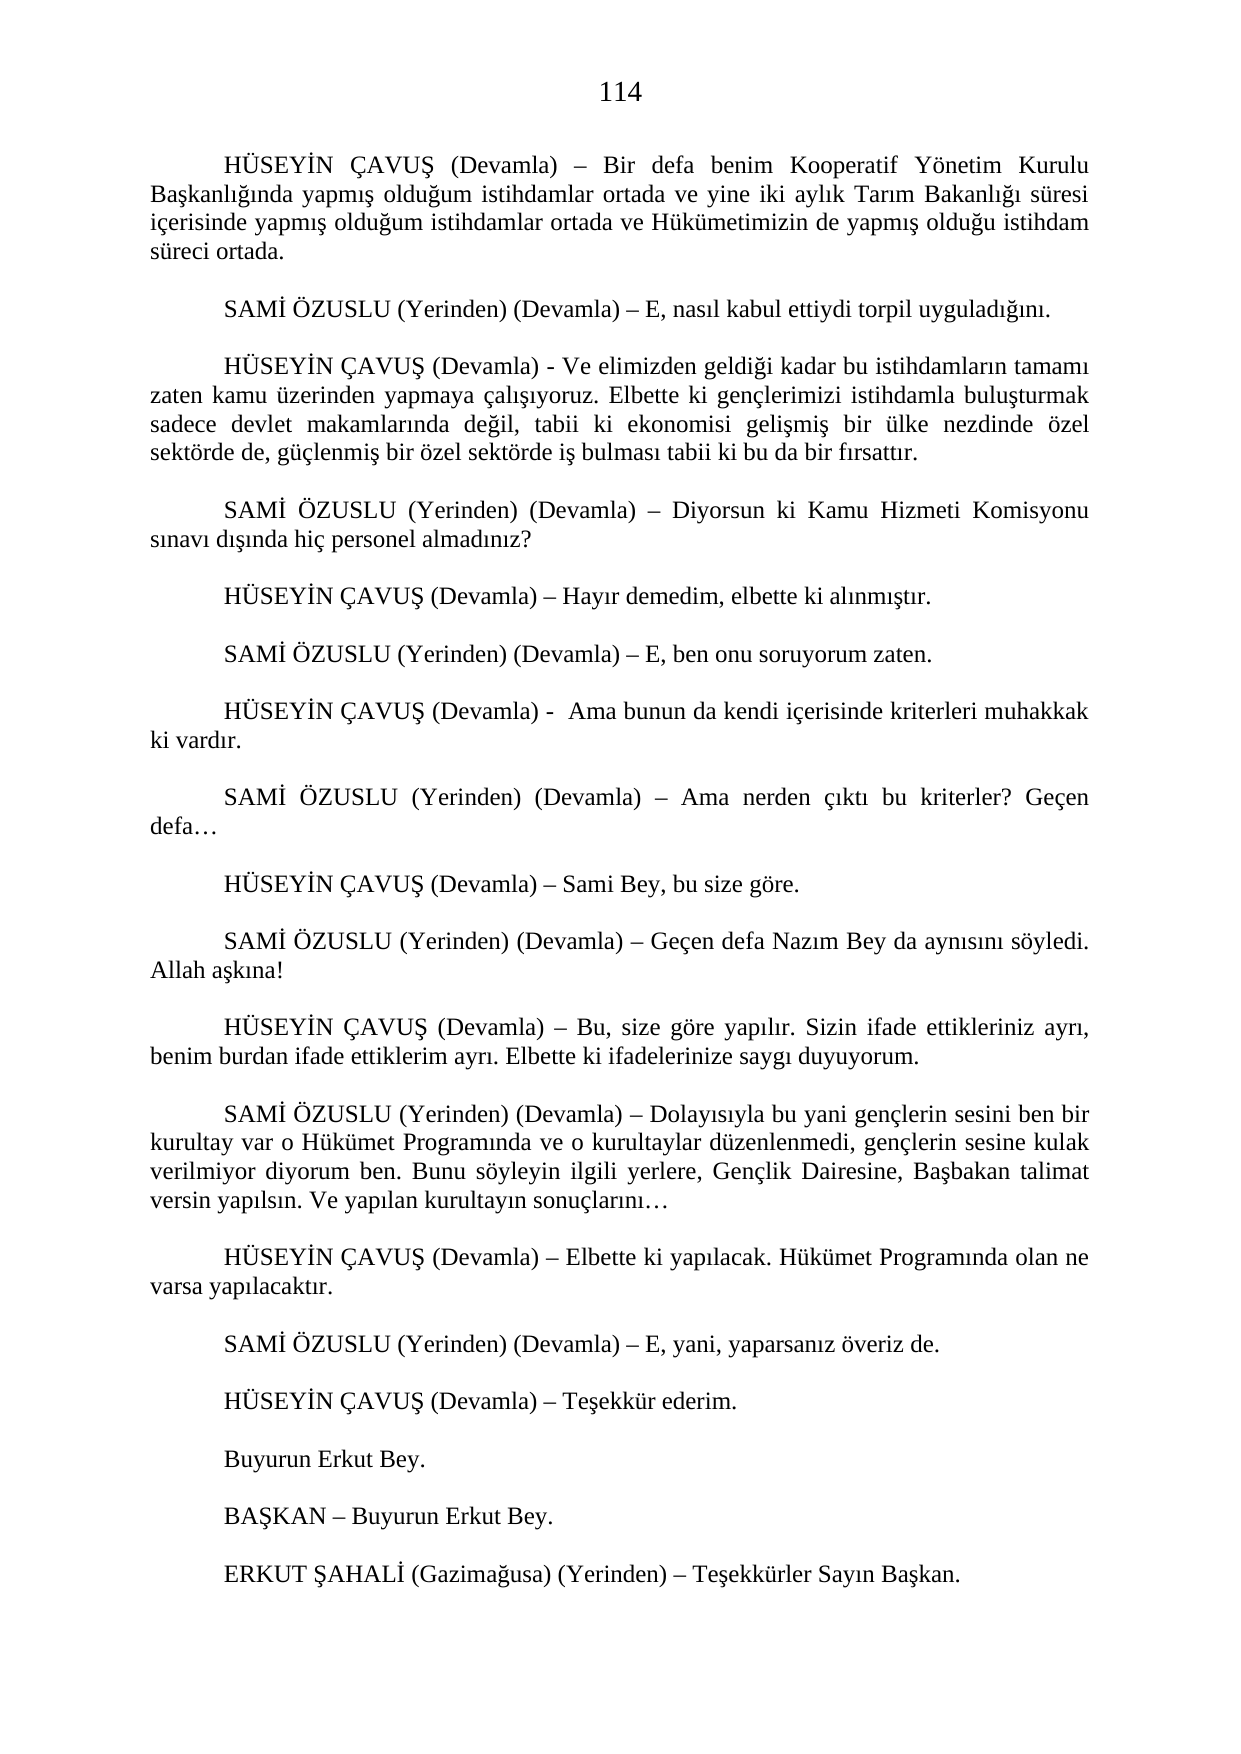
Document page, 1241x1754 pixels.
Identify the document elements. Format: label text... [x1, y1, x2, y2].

text SAMİ ÖZUSLU (Yerinden) (Devamla) – E, ben onu soruyorum zaten. [150, 639, 1090, 667]
text HÜSEYİN ÇAVUŞ (Devamla) – Bir defa benim Kooperatif Yönetim Kurulu Başkanlığında yapmış olduğum istihdamlar ortada ve yine iki aylık Tarım Bakanlığı süresi içerisinde yapmış olduğum istihdamlar ortada ve Hükümetimizin de yapmış olduğu istihdam süreci ortada. [150, 150, 1090, 265]
text HÜSEYİN ÇAVUŞ (Devamla) – Bu, size göre yapılır. Sizin ifade ettikleriniz ayrı, benim burdan ifade ettiklerim ayrı. Elbette ki ifadelerinize saygı duyuyorum. [150, 1012, 1090, 1070]
text HÜSEYİN ÇAVUŞ (Devamla) – Hayır demedim, elbette ki alınmıştır. [150, 581, 1090, 610]
text ERKUT ŞAHALİ (Gazimağusa) (Yerinden) – Teşekkürler Sayın Başkan. [150, 1559, 1090, 1587]
text SAMİ ÖZUSLU (Yerinden) (Devamla) – E, nasıl kabul ettiydi torpil uyguladığını. [150, 294, 1090, 322]
text HÜSEYİN ÇAVUŞ (Devamla) – Elbette ki yapılacak. Hükümet Programında olan ne varsa yapılacaktır. [150, 1242, 1090, 1300]
text BAŞKAN – Buyurun Erkut Bey. [150, 1501, 1090, 1530]
text HÜSEYİN ÇAVUŞ (Devamla) – Sami Bey, bu size göre. [150, 869, 1090, 897]
text SAMİ ÖZUSLU (Yerinden) (Devamla) – Geçen defa Nazım Bey da aynısını söyledi. Allah aşkına! [150, 926, 1090, 984]
text HÜSEYİN ÇAVUŞ (Devamla) - Ama bunun da kendi içerisinde kriterleri muhakkak ki vardır. [150, 696, 1090, 754]
text SAMİ ÖZUSLU (Yerinden) (Devamla) – Ama nerden çıktı bu kriterler? Geçen defa… [150, 782, 1090, 840]
text SAMİ ÖZUSLU (Yerinden) (Devamla) – Dolayısıyla bu yani gençlerin sesini ben bir kurultay var o Hükümet Programında ve o kurultaylar düzenlenmedi, gençlerin sesine kulak verilmiyor diyorum ben. Bunu söyleyin ilgili yerlere, Gençlik Dairesine, Başbakan talimat versin yapılsın. Ve yapılan kurultayın sonuçlarını… [150, 1099, 1090, 1214]
text Buyurun Erkut Bey. [150, 1444, 1090, 1472]
text HÜSEYİN ÇAVUŞ (Devamla) – Teşekkür ederim. [150, 1386, 1090, 1415]
text SAMİ ÖZUSLU (Yerinden) (Devamla) – Diyorsun ki Kamu Hizmeti Komisyonu sınavı dışında hiç personel almadınız? [150, 495, 1090, 552]
text SAMİ ÖZUSLU (Yerinden) (Devamla) – E, yani, yaparsanız överiz de. [150, 1329, 1090, 1357]
text HÜSEYİN ÇAVUŞ (Devamla) - Ve elimizden geldiği kadar bu istihdamların tamamı zaten kamu üzerinden yapmaya çalışıyoruz. Elbette ki gençlerimizi istihdamla buluşturmak sadece devlet makamlarında değil, tabii ki ekonomisi gelişmiş bir ülke nezdinde özel sektörde de, güçlenmiş bir özel sektörde iş bulması tabii ki bu da bir fırsattır. [150, 351, 1090, 466]
